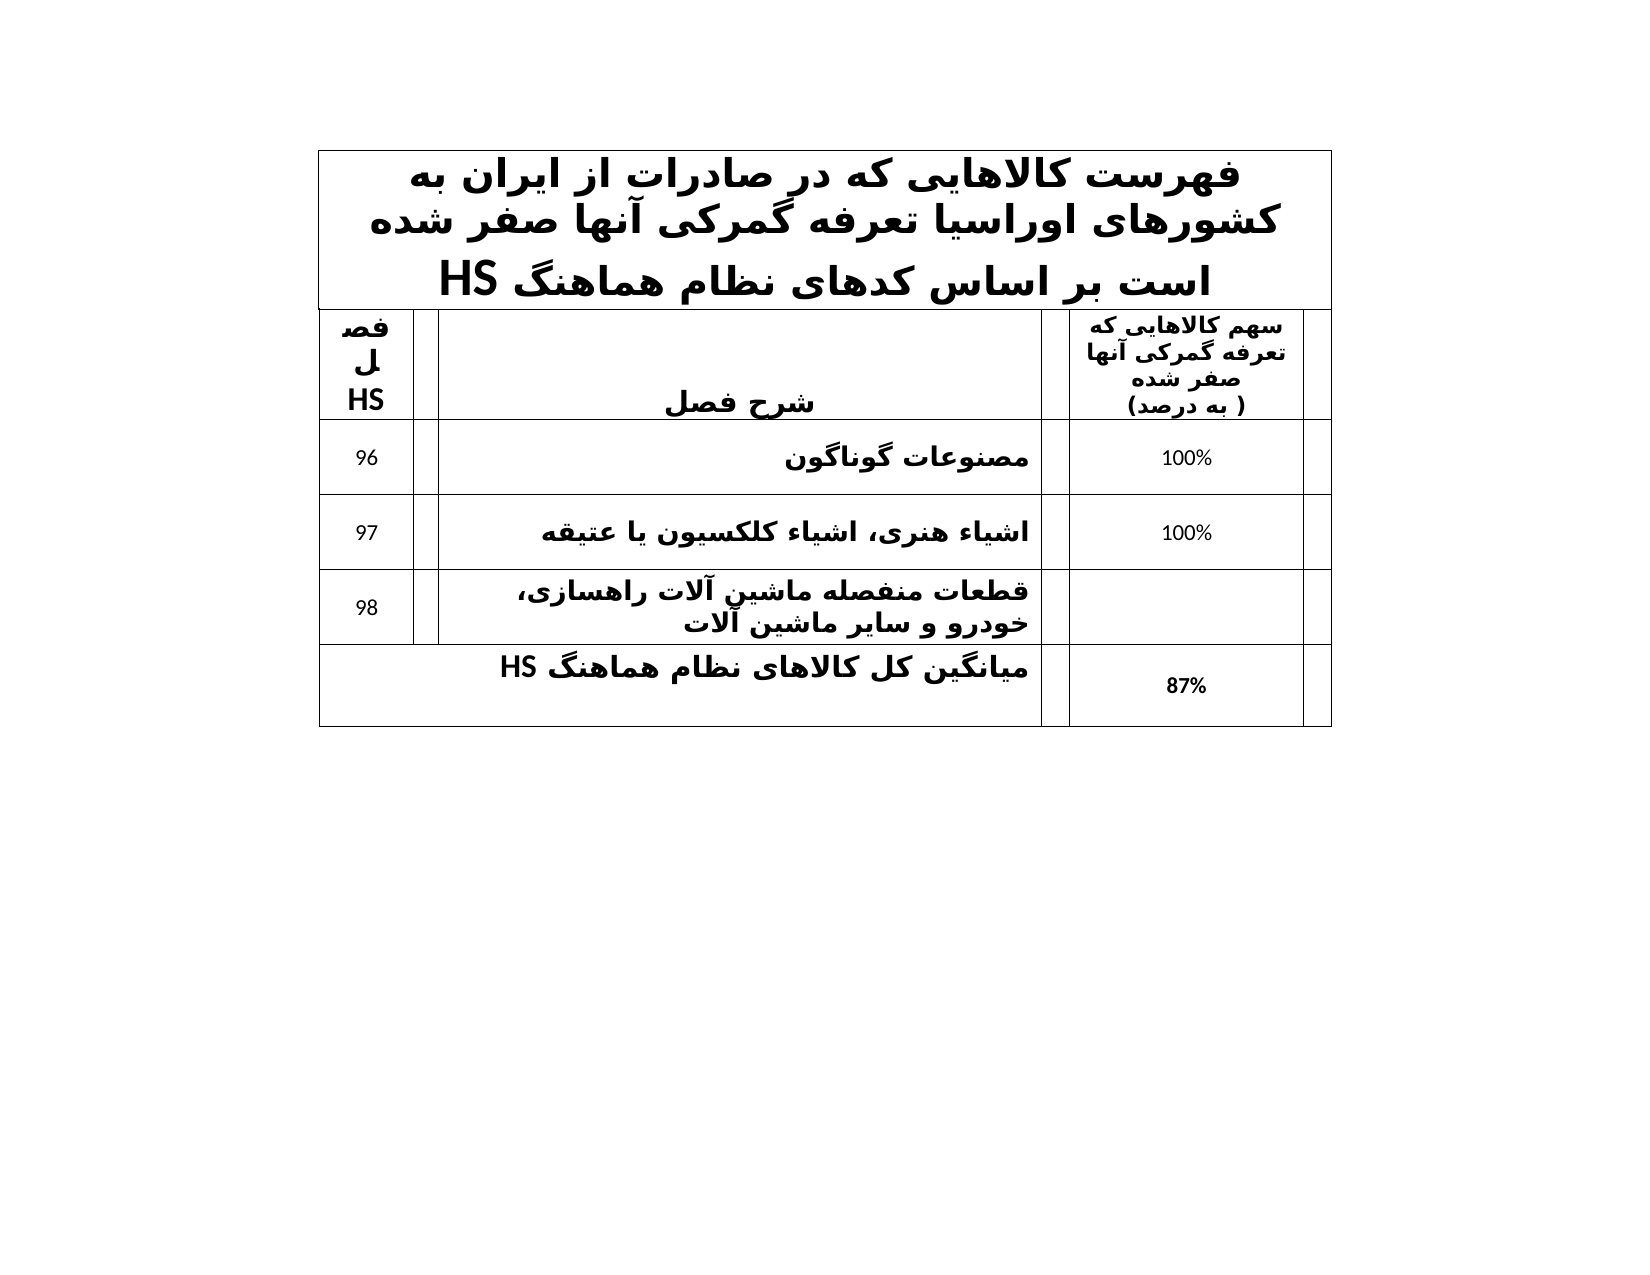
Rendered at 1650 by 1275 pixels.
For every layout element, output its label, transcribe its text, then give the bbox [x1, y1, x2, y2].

table_cell میانگین کل کالاهای نظام هماهنگ HS [320, 645, 1041, 726]
table_cell [1304, 495, 1331, 569]
table_cell [1042, 310, 1069, 419]
table_cell فصل HS [320, 310, 413, 419]
table_cell [1070, 570, 1303, 644]
table_cell سهم کالاهایی که تعرفه گمرکی آنها صفر شده ( به درصد) [1070, 310, 1303, 419]
table_cell 98 [320, 570, 413, 644]
table_cell [1042, 645, 1069, 726]
table_cell [414, 570, 438, 644]
table_cell [414, 495, 438, 569]
table_cell [1304, 420, 1331, 494]
table_cell [414, 420, 438, 494]
table_header فهرست کالاهایی که در صادرات از ایران به کشورهای اوراسیا تعرفه گمرکی آنها صفر شده است بر اساس کدهای نظام هماهنگ HS [319, 151, 1331, 309]
table_cell شرح فصل [439, 310, 1041, 419]
table_cell 97 [320, 495, 413, 569]
table_cell 96 [320, 420, 413, 494]
table_cell [1304, 570, 1331, 644]
table_cell [1304, 645, 1331, 726]
table_cell [1304, 310, 1331, 419]
table_cell 100% [1070, 495, 1303, 569]
table_cell [1042, 570, 1069, 644]
table_cell 100% [1070, 420, 1303, 494]
table_cell اشیاء هنری، اشیاء کلکسیون یا عتیقه [439, 495, 1041, 569]
table_cell [1042, 420, 1069, 494]
table_cell [1042, 495, 1069, 569]
table_cell [414, 310, 438, 419]
table_cell مصنوعات گوناگون [439, 420, 1041, 494]
table_cell 87% [1070, 645, 1303, 726]
table_cell قطعات منفصله ماشین آلات راهسازی، خودرو و سایر ماشین آلات [439, 570, 1041, 644]
